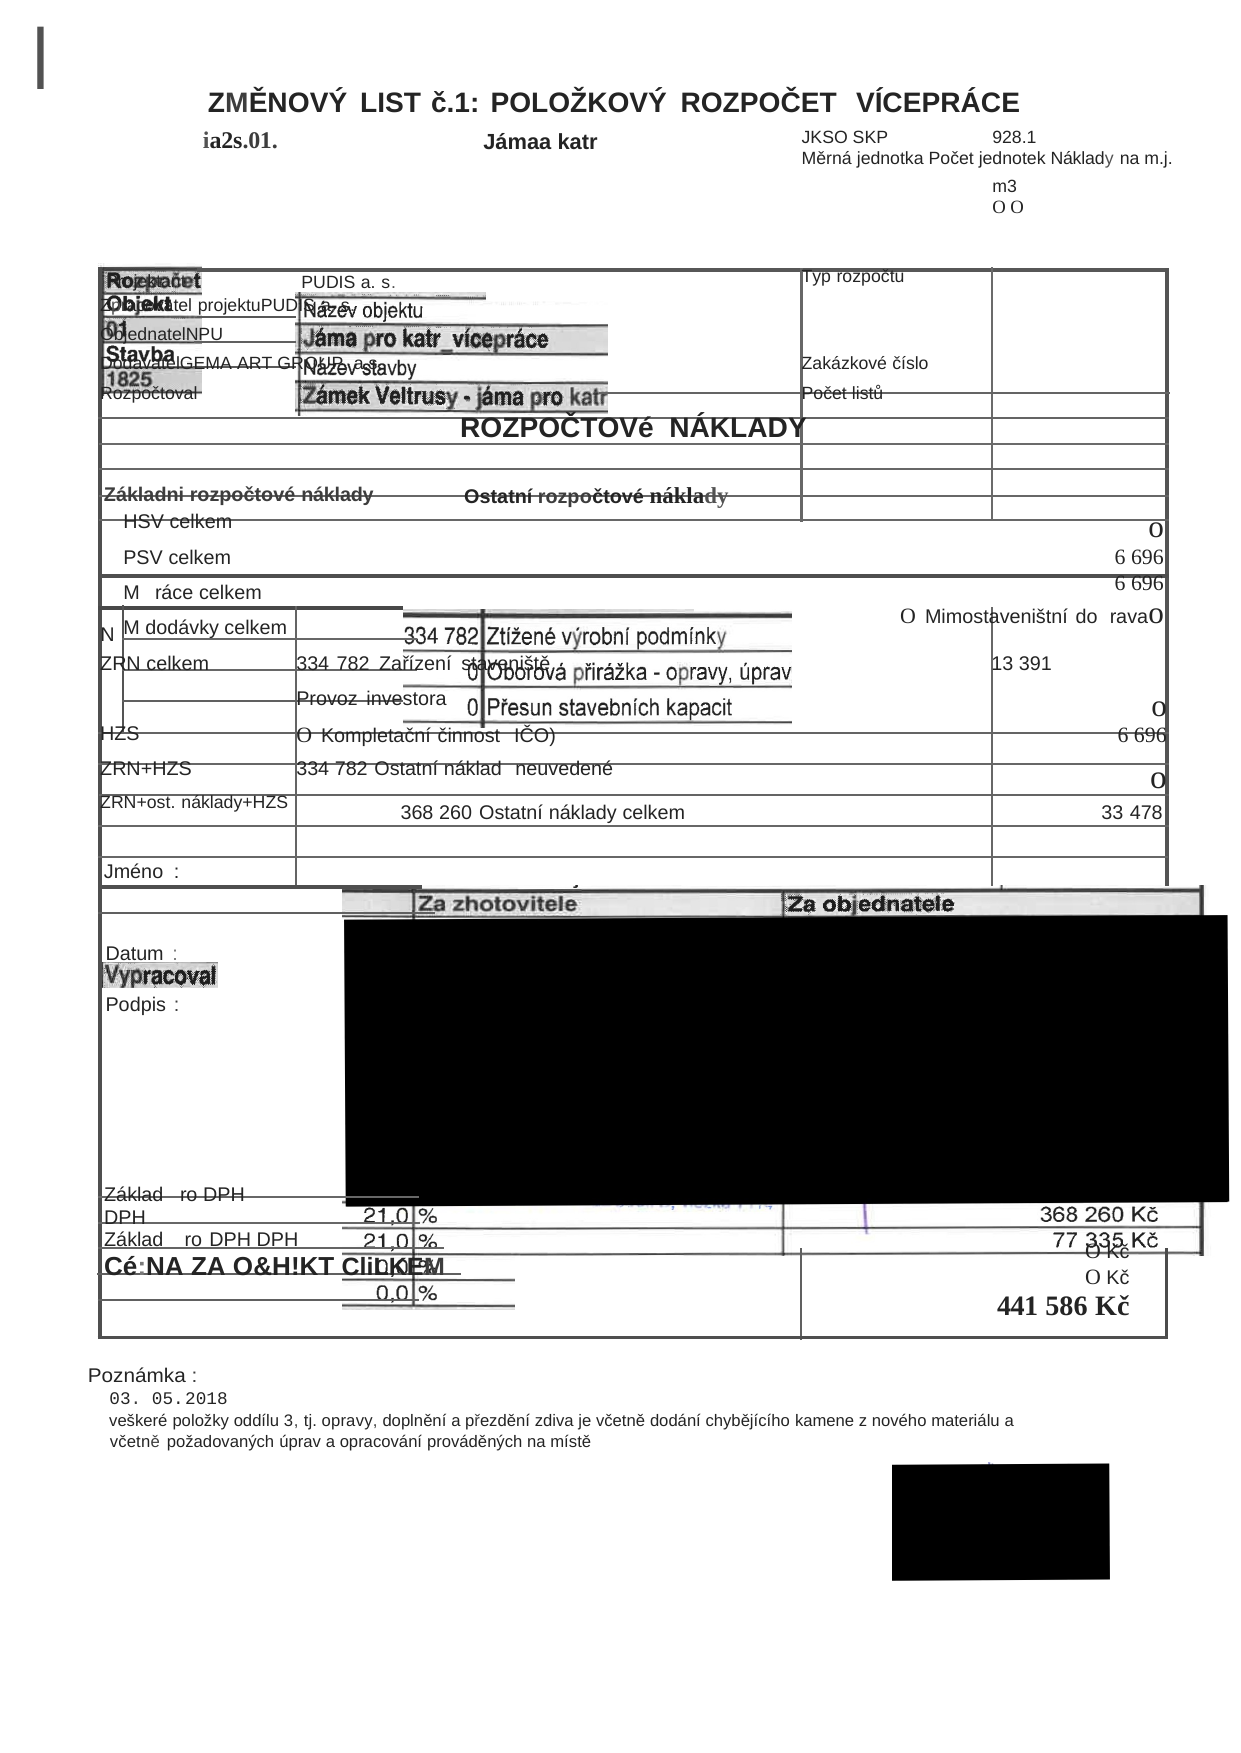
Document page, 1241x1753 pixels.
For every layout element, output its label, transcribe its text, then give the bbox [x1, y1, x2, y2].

picture [102, 962, 218, 988]
picture [393, 1267, 400, 1273]
picture [103, 358, 110, 368]
picture [295, 292, 608, 416]
picture [1000, 1301, 1005, 1309]
picture [1013, 1301, 1018, 1309]
picture [403, 609, 792, 728]
picture [342, 885, 1230, 1310]
text veškeré položky oddílu 3, tj. opravy, doplnění a přezdění zdiva je včetně dodání chybějícího kamene z nového materiálu a včetně požadovaných úprav a opracování prováděných na místě [109, 1411, 1065, 1451]
picture [97, 263, 202, 396]
picture [892, 1462, 1110, 1581]
text Poznámka : [88, 1364, 1196, 1386]
picture [103, 329, 111, 339]
picture [102, 300, 108, 307]
text 03. 05.2018 [109, 1390, 1196, 1410]
text ZMĚNOVÝ LIST č.1: POLOŽKOVÝ ROZPOČET VÍCEPRÁCE [208, 86, 1196, 118]
